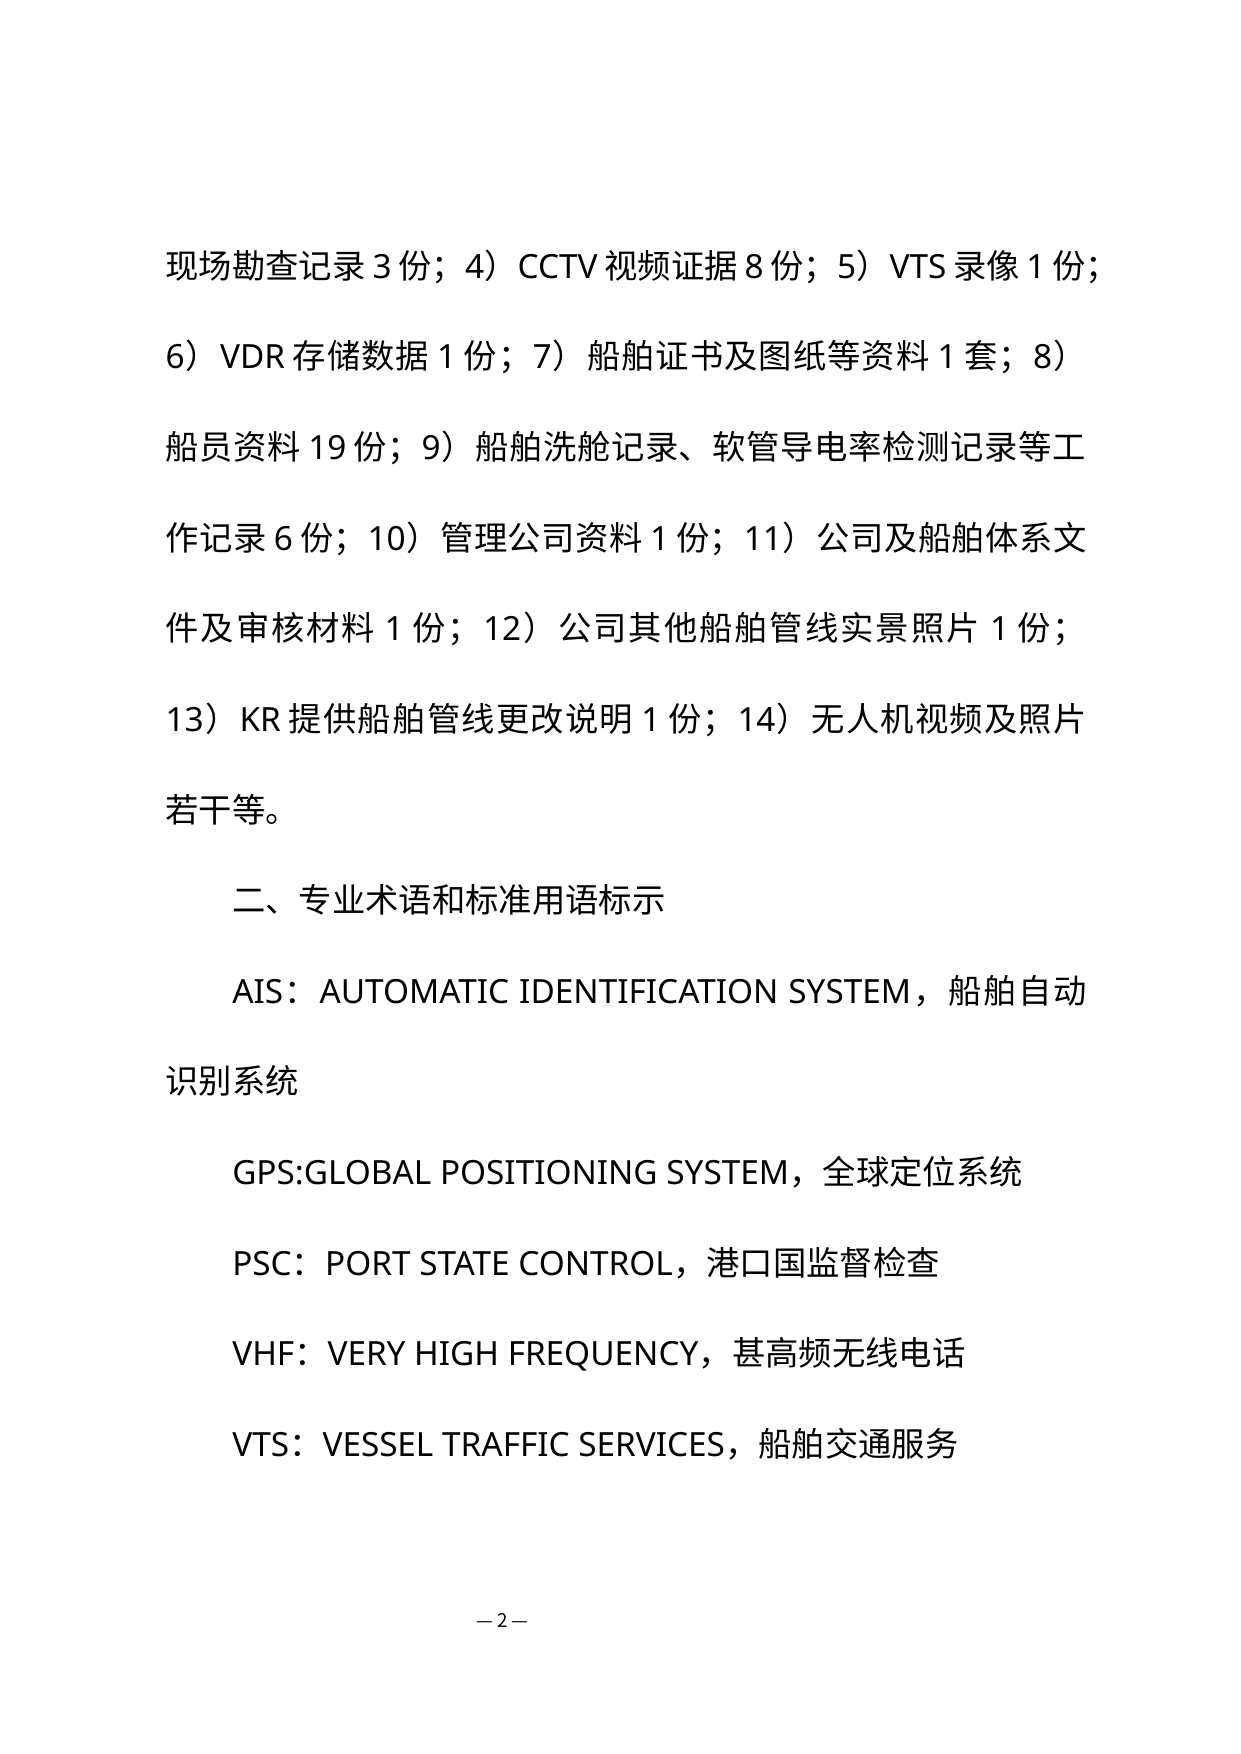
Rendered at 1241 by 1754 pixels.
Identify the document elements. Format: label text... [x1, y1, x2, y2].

text PSC：PORT STATE CONTROL，港口国监督检查 [165, 1215, 1087, 1306]
text VHF：VERY HIGH FREQUENCY，甚高频无线电话 [165, 1306, 1087, 1397]
text VTS：VESSEL TRAFFIC SERVICES，船舶交通服务 [165, 1397, 1087, 1487]
text 二、专业术语和标准用语标示 [165, 853, 1087, 943]
text GPS:GLOBAL POSITIONING SYSTEM，全球定位系统 [165, 1125, 1087, 1215]
text AIS：AUTOMATIC IDENTIFICATION SYSTEM，船舶自动识别系统 [165, 943, 1087, 1125]
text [165, 218, 1087, 853]
